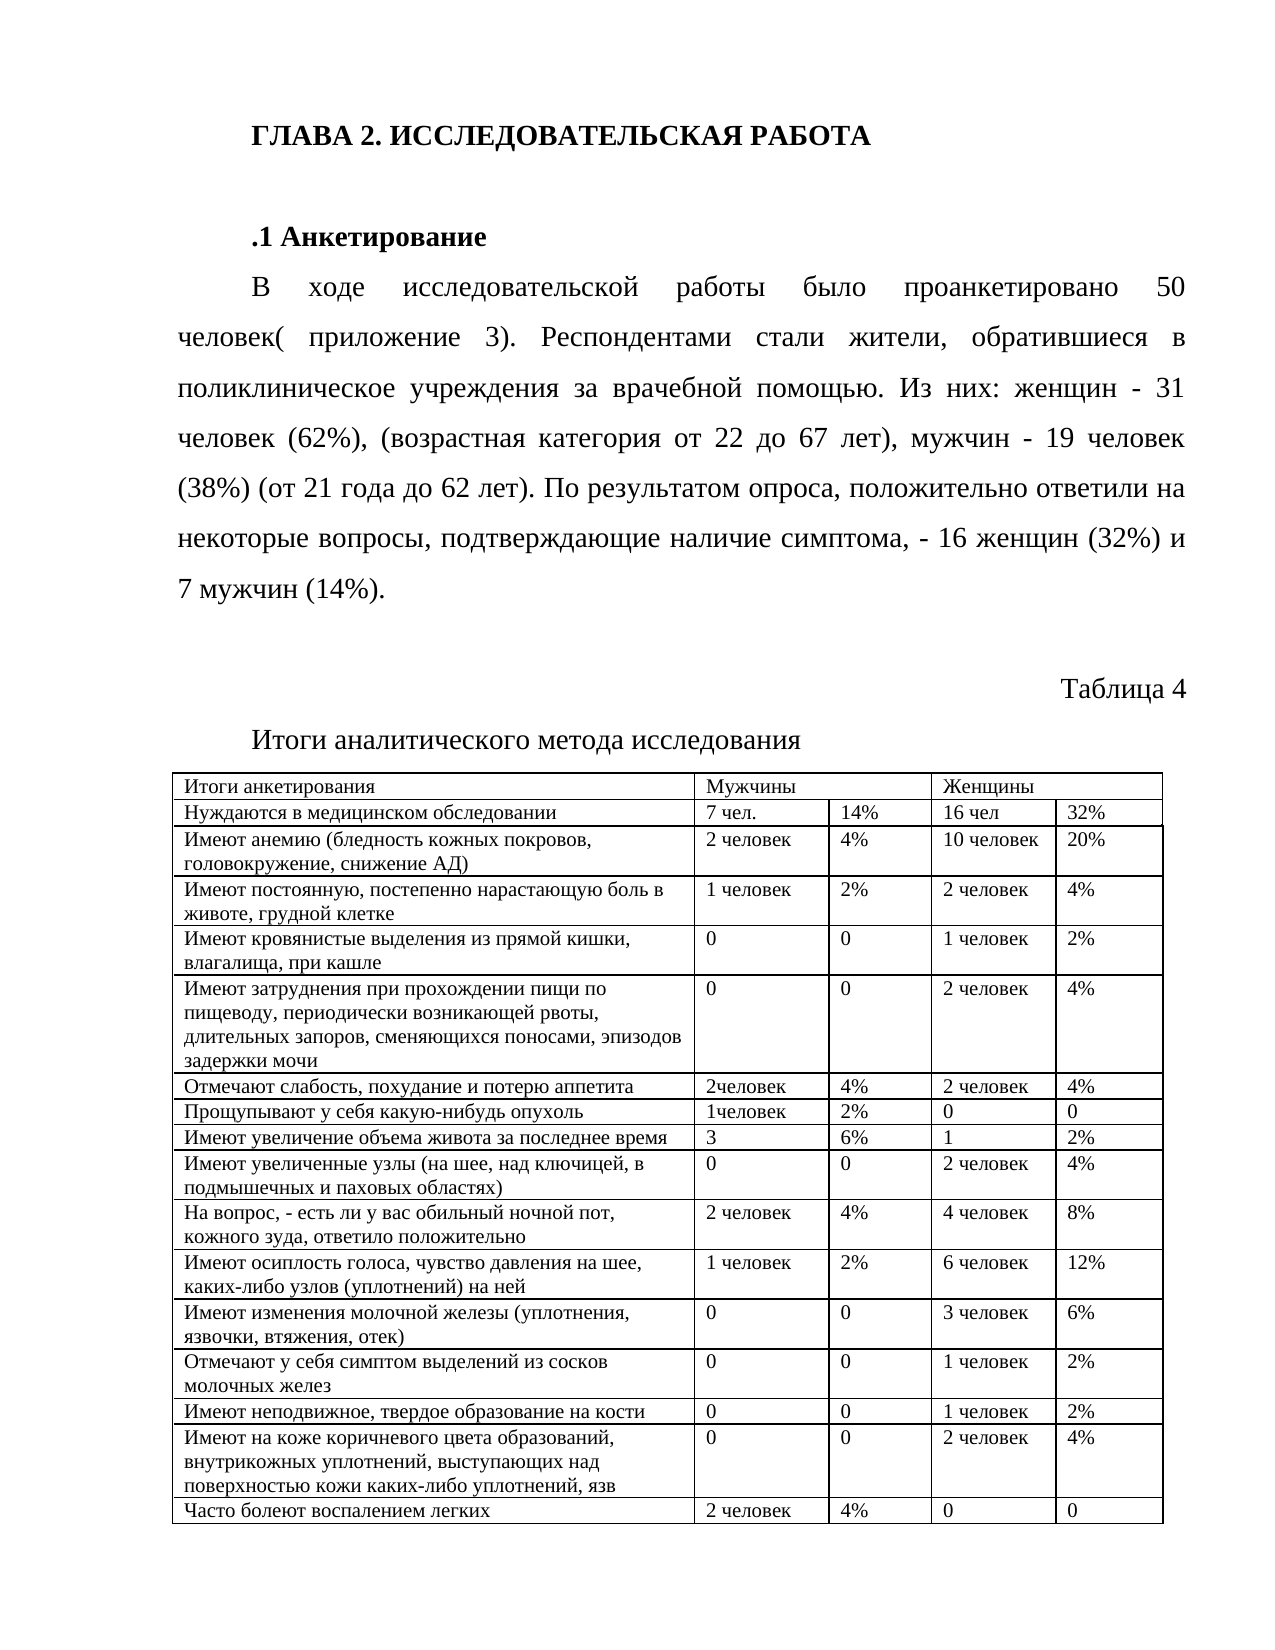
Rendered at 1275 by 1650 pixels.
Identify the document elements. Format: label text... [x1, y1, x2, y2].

table_cell 2% [1057, 1125, 1162, 1149]
table_cell Имеют увеличение объема живота за последнее время [173, 1125, 694, 1149]
text .1 Анкетирование [177, 219, 1186, 252]
table_cell 0 [830, 1399, 931, 1423]
table_cell 0 [830, 1350, 931, 1397]
text В ходе исследовательской работы было проанкетировано 50 человек( приложение 3). Респондентами стали жители, обратившиеся в поликлиническое учреждения за врачебной помощью. Из них: женщин - 31 человек (62%), (возрастная категория от 22 до 67 лет), мужчин - 19 человек (38%) (от 21 года до 62 лет). По результатом опроса, положительно ответили на некоторые вопросы, подтверждающие наличие симптома, - 16 женщин (32%) и 7 мужчин (14%). [177, 269, 1186, 604]
table_cell 12% [1057, 1250, 1162, 1298]
table_cell 1 человек [932, 1399, 1055, 1423]
table_cell 0 [830, 926, 931, 974]
table_header Женщины [932, 774, 1162, 799]
table_cell 1 человек [695, 1250, 828, 1298]
table_cell 1 человек [932, 1350, 1055, 1397]
table_cell 6% [830, 1125, 931, 1149]
table_cell 0 [932, 1498, 1055, 1522]
table_cell Отмечают у себя симптом выделений из сосков молочных желез [173, 1349, 694, 1397]
table_cell 2% [830, 1250, 931, 1298]
table_cell Имеют затруднения при прохождении пищи по пищеводу, периодически возникающей рвоты, длительных запоров, сменяющихся поносами, эпизодов задержки мочи [173, 975, 694, 1072]
table_cell 4% [830, 1498, 931, 1522]
table_header Мужчины [695, 774, 931, 799]
table_cell 1 человек [695, 877, 828, 925]
table_cell 3 [695, 1125, 828, 1149]
text ГЛАВА 2. ИССЛЕДОВАТЕЛЬСКАЯ РАБОТА [177, 118, 1186, 152]
table_cell 2% [830, 1100, 931, 1123]
table_cell Имеют неподвижное, твердое образование на кости [173, 1399, 694, 1423]
table_cell 4% [1057, 1425, 1162, 1497]
table_cell Прощупывают у себя какую-нибудь опухоль [173, 1099, 694, 1123]
table_cell 14% [830, 800, 931, 825]
table_cell 6 человек [932, 1250, 1055, 1298]
table_cell 2% [1057, 1350, 1162, 1397]
table_cell Имеют кровянистые выделения из прямой кишки, влагалища, при кашле [173, 926, 694, 974]
table_cell 7 чел. [695, 800, 828, 825]
table_cell 3 человек [932, 1300, 1055, 1348]
table_cell Имеют увеличенные узлы (на шее, над ключицей, в подмышечных и паховых областях) [173, 1150, 694, 1199]
text Итоги аналитического метода исследования [177, 722, 1186, 755]
table_cell Имеют изменения молочной железы (уплотнения, язвочки, втяжения, отек) [173, 1299, 694, 1348]
table_cell 0 [695, 1151, 828, 1199]
table_cell 0 [830, 976, 931, 1072]
table_header Итоги анкетирования [173, 774, 694, 799]
table_cell 4% [1057, 1074, 1162, 1098]
table_cell Имеют постоянную, постепенно нарастающую боль в животе, грудной клетке [173, 876, 694, 925]
table_cell 0 [695, 1350, 828, 1397]
table_cell 2 человек [932, 1151, 1055, 1199]
table_cell 4% [1057, 976, 1162, 1072]
text Таблица 4 [177, 672, 1186, 705]
table_cell 8% [1057, 1200, 1162, 1248]
table_cell 16 чел [932, 800, 1055, 825]
table_cell Имеют осиплость голоса, чувство давления на шее, каких-либо узлов (уплотнений) на ней [173, 1250, 694, 1298]
table_cell 2 человек [695, 827, 828, 875]
table_cell 0 [830, 1425, 931, 1497]
table_cell 1человек [695, 1100, 828, 1123]
table_cell 0 [932, 1100, 1055, 1123]
table_cell Имеют анемию (бледность кожных покровов, головокружение, снижение АД) [173, 826, 694, 875]
table_cell 2 человек [695, 1498, 828, 1522]
table_cell 2% [830, 877, 931, 925]
table_cell 4% [830, 827, 931, 875]
table_cell 1 человек [932, 926, 1055, 974]
table_cell 0 [1057, 1100, 1162, 1123]
table_cell 0 [830, 1151, 931, 1199]
table_cell Имеют на коже коричневого цвета образований, внутрикожных уплотнений, выступающих над поверхностью кожи каких-либо уплотнений, язв [173, 1424, 694, 1497]
table_cell Отмечают слабость, похудание и потерю аппетита [173, 1073, 694, 1098]
table_cell 1 [932, 1125, 1055, 1149]
table_cell 4% [830, 1074, 931, 1098]
table_cell 4% [1057, 1151, 1162, 1199]
table_cell 2% [1057, 1399, 1162, 1423]
table_cell 0 [695, 1300, 828, 1348]
table_cell 0 [695, 976, 828, 1072]
table_cell 2человек [695, 1074, 828, 1098]
table_cell 2 человек [932, 1074, 1055, 1098]
table_cell 10 человек [932, 827, 1055, 875]
table_cell 32% [1057, 800, 1162, 825]
table_cell 0 [695, 1399, 828, 1423]
table_cell 20% [1057, 827, 1162, 875]
table_cell 4% [1057, 877, 1162, 925]
table_cell 0 [695, 926, 828, 974]
table_cell 2% [1057, 926, 1162, 974]
table_cell 0 [695, 1425, 828, 1497]
table_cell На вопрос, - есть ли у вас обильный ночной пот, кожного зуда, ответило положительно [173, 1200, 694, 1248]
table_cell 4% [830, 1200, 931, 1248]
table_cell 2 человек [932, 877, 1055, 925]
table_cell 0 [1057, 1498, 1162, 1522]
table_cell 0 [830, 1300, 931, 1348]
table_cell 6% [1057, 1300, 1162, 1348]
table_cell 2 человек [932, 976, 1055, 1072]
table_cell 2 человек [932, 1425, 1055, 1497]
table_cell Часто болеют воспалением легких [173, 1498, 694, 1522]
table_cell 2 человек [695, 1200, 828, 1248]
table_cell 4 человек [932, 1200, 1055, 1248]
table_cell Нуждаются в медицинском обследовании [173, 800, 694, 825]
